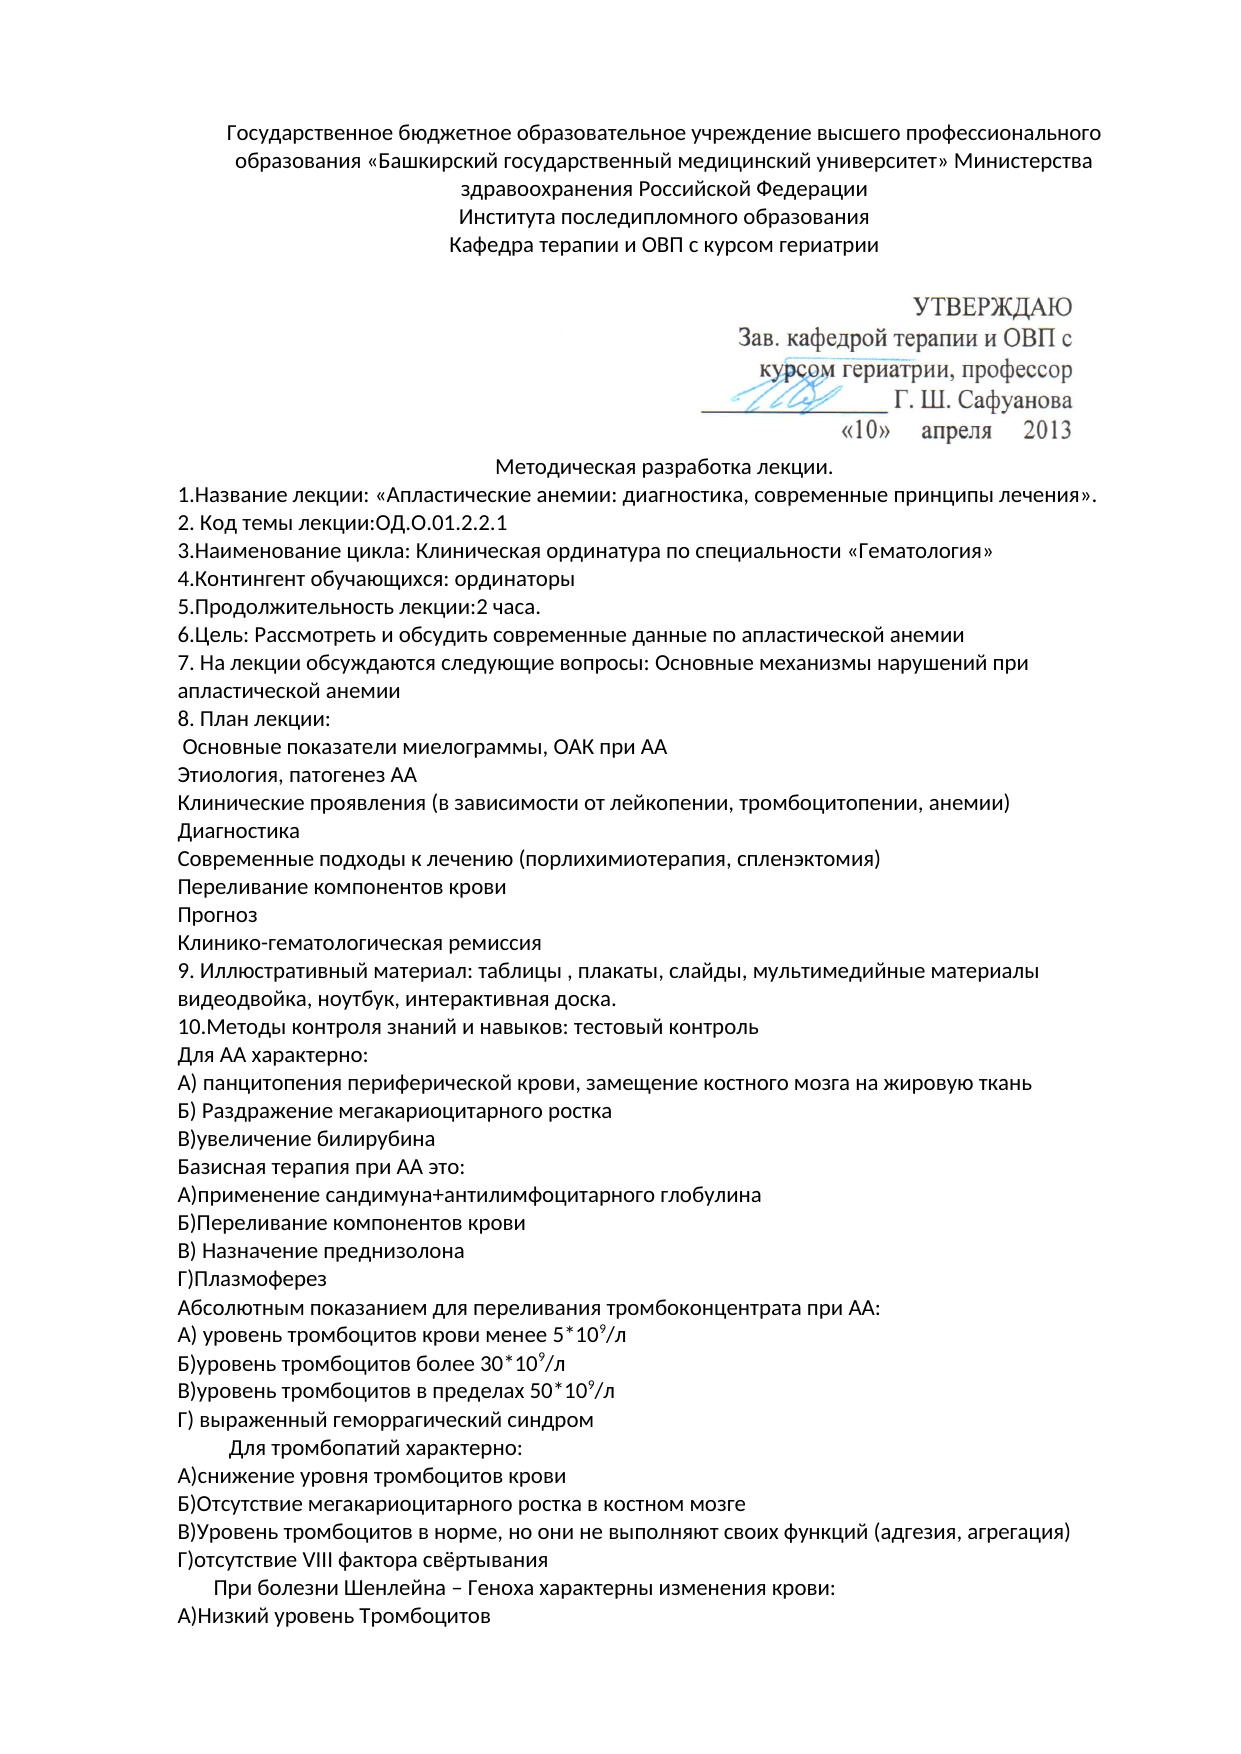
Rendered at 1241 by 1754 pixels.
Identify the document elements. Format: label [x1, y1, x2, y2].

picture [559, 258, 1152, 452]
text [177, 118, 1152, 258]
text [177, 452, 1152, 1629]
